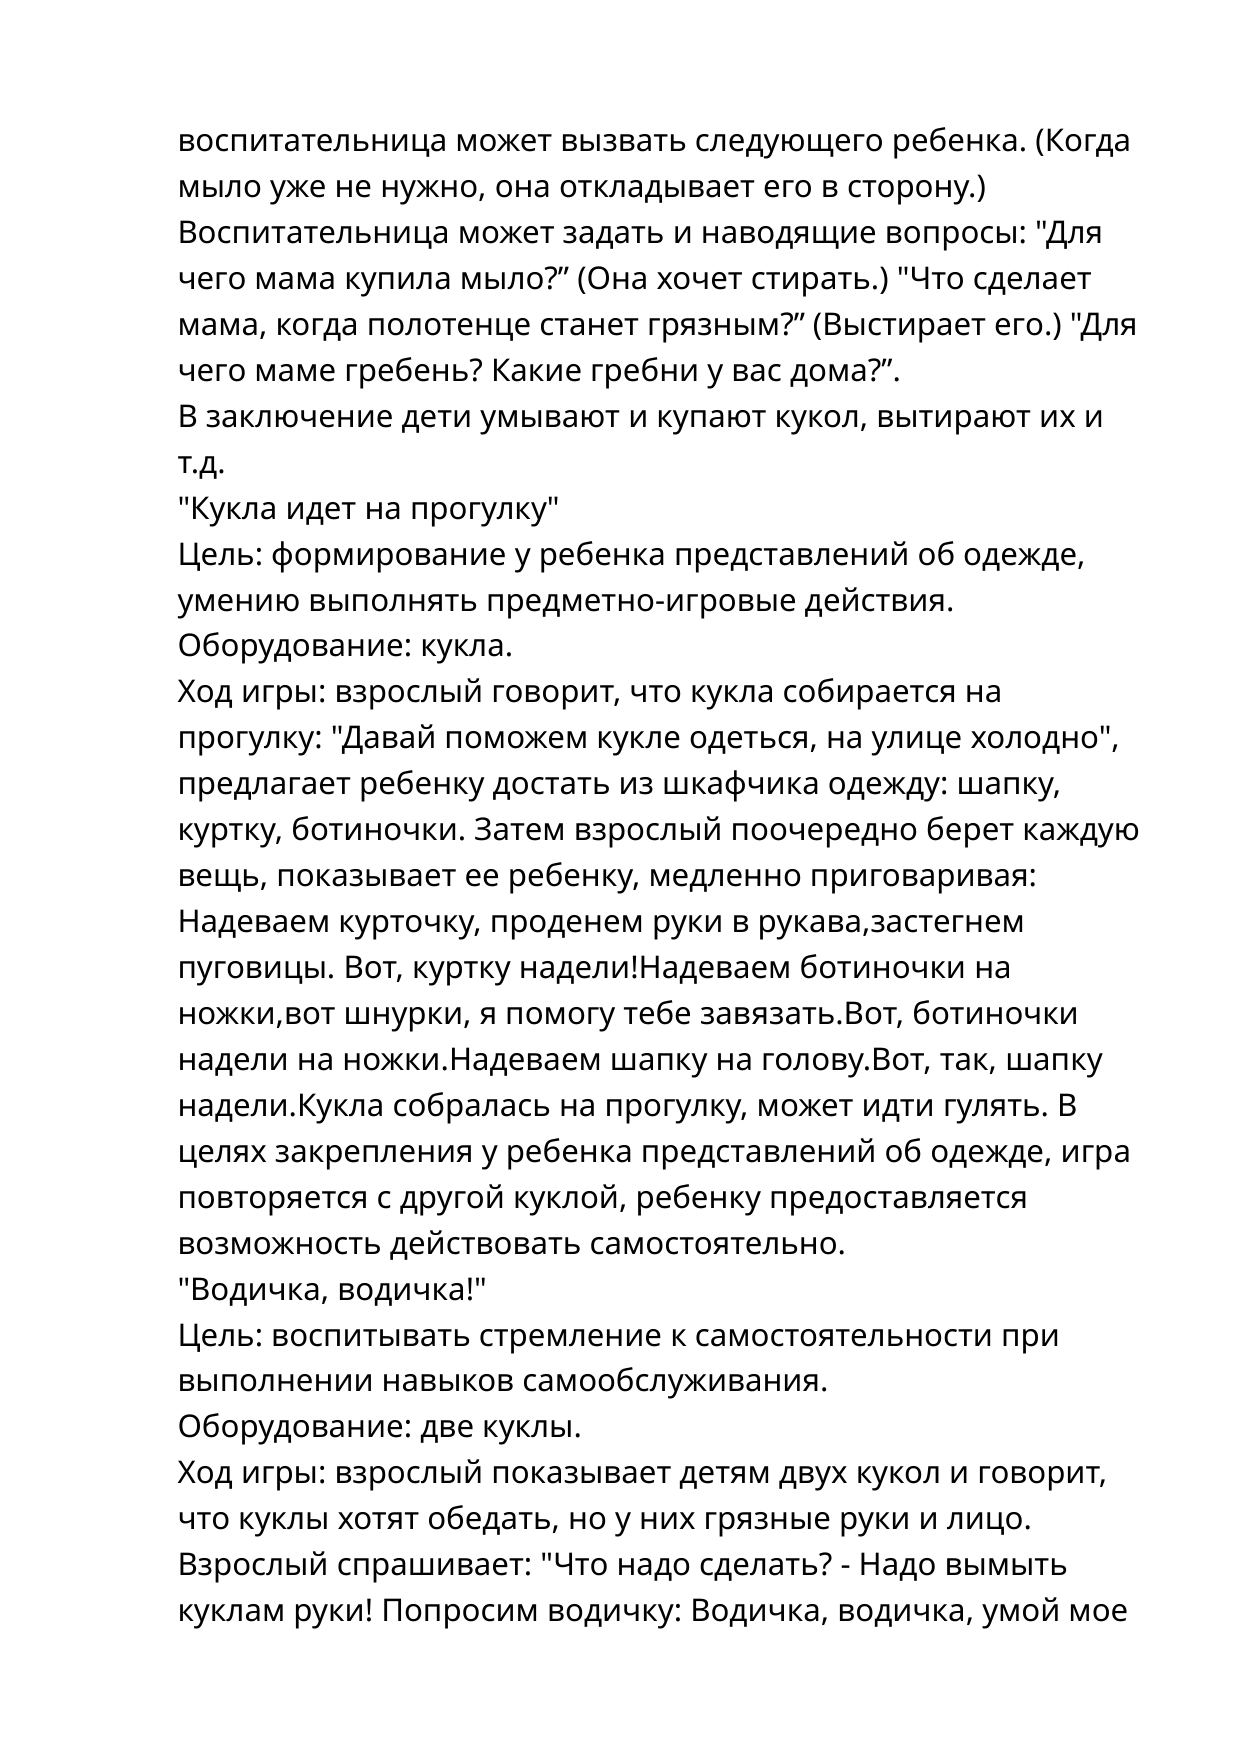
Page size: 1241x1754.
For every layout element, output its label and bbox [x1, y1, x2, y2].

text [177, 118, 1152, 1631]
